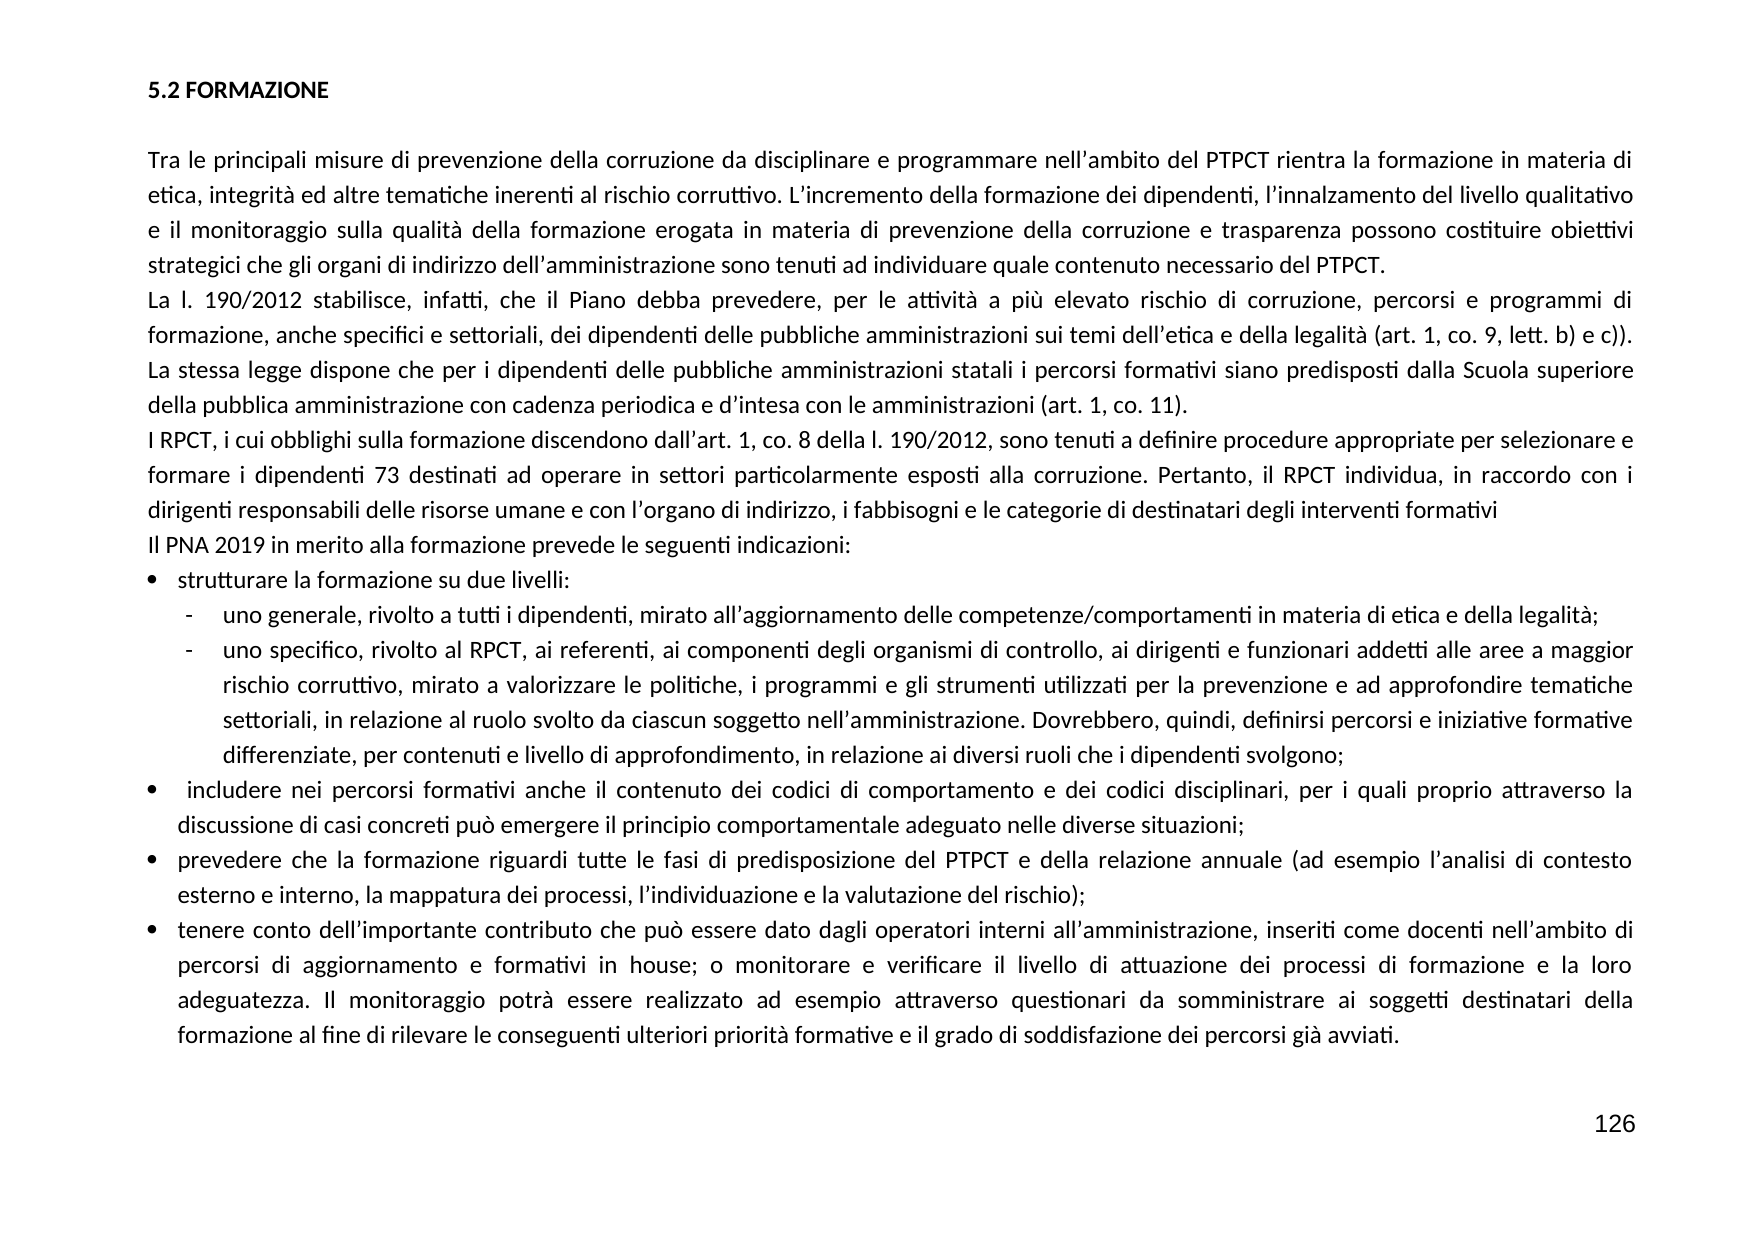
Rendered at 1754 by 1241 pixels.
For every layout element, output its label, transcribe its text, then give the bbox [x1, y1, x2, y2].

list prevedere che la formazione riguardi tutte le fasi di predisposizione del PTPCT e della relazione annuale (ad esempio l’analisi di contesto esterno e interno, la mappatura dei processi, l’individuazione e la valutazione del rischio); [148, 844, 1636, 909]
list strutturare la formazione su due livelli: [148, 564, 1636, 594]
list uno specifico, rivolto al RPCT, ai referenti, ai componenti degli organismi di controllo, ai dirigenti e funzionari addetti alle aree a maggior rischio corruttivo, mirato a valorizzare le politiche, i programmi e gli strumenti utilizzati per la prevenzione e ad approfondire tematiche settoriali, in relazione al ruolo svolto da ciascun soggetto nell’amministrazione. Dovrebbero, quindi, definirsi percorsi e iniziative formative differenziate, per contenuti e livello di approfondimento, in relazione ai diversi ruoli che i dipendenti svolgono; [185, 634, 1636, 769]
text Tra le principali misure di prevenzione della corruzione da disciplinare e programmare nell’ambito del PTPCT rientra la formazione in materia di etica, integrità ed altre tematiche inerenti al rischio corruttivo. L’incremento della formazione dei dipendenti, l’innalzamento del livello qualitativo e il monitoraggio sulla qualità della formazione erogata in materia di prevenzione della corruzione e trasparenza possono costituire obiettivi strategici che gli organi di indirizzo dell’amministrazione sono tenuti ad individuare quale contenuto necessario del PTPCT. [148, 144, 1636, 279]
list tenere conto dell’importante contributo che può essere dato dagli operatori interni all’amministrazione, inseriti come docenti nell’ambito di percorsi di aggiornamento e formativi in house; o monitorare e verificare il livello di attuazione dei processi di formazione e la loro adeguatezza. Il monitoraggio potrà essere realizzato ad esempio attraverso questionari da somministrare ai soggetti destinatari della formazione al fine di rilevare le conseguenti ulteriori priorità formative e il grado di soddisfazione dei percorsi già avviati. [148, 914, 1636, 1049]
text La l. 190/2012 stabilisce, infatti, che il Piano debba prevedere, per le attività a più elevato rischio di corruzione, percorsi e programmi di formazione, anche specifici e settoriali, dei dipendenti delle pubbliche amministrazioni sui temi dell’etica e della legalità (art. 1, co. 9, lett. b) e c)). La stessa legge dispone che per i dipendenti delle pubbliche amministrazioni statali i percorsi formativi siano predisposti dalla Scuola superiore della pubblica amministrazione con cadenza periodica e d’intesa con le amministrazioni (art. 1, co. 11). [148, 284, 1636, 419]
text Il PNA 2019 in merito alla formazione prevede le seguenti indicazioni: [148, 529, 1636, 559]
list uno generale, rivolto a tutti i dipendenti, mirato all’aggiornamento delle competenze/comportamenti in materia di etica e della legalità; [185, 599, 1636, 629]
text I RPCT, i cui obblighi sulla formazione discendono dall’art. 1, co. 8 della l. 190/2012, sono tenuti a definire procedure appropriate per selezionare e formare i dipendenti 73 destinati ad operare in settori particolarmente esposti alla corruzione. Pertanto, il RPCT individua, in raccordo con i dirigenti responsabili delle risorse umane e con l’organo di indirizzo, i fabbisogni e le categorie di destinatari degli interventi formativi [148, 424, 1636, 524]
text 5.2 FORMAZIONE [148, 74, 1636, 104]
list includere nei percorsi formativi anche il contenuto dei codici di comportamento e dei codici disciplinari, per i quali proprio attraverso la discussione di casi concreti può emergere il principio comportamentale adeguato nelle diverse situazioni; [148, 774, 1636, 839]
